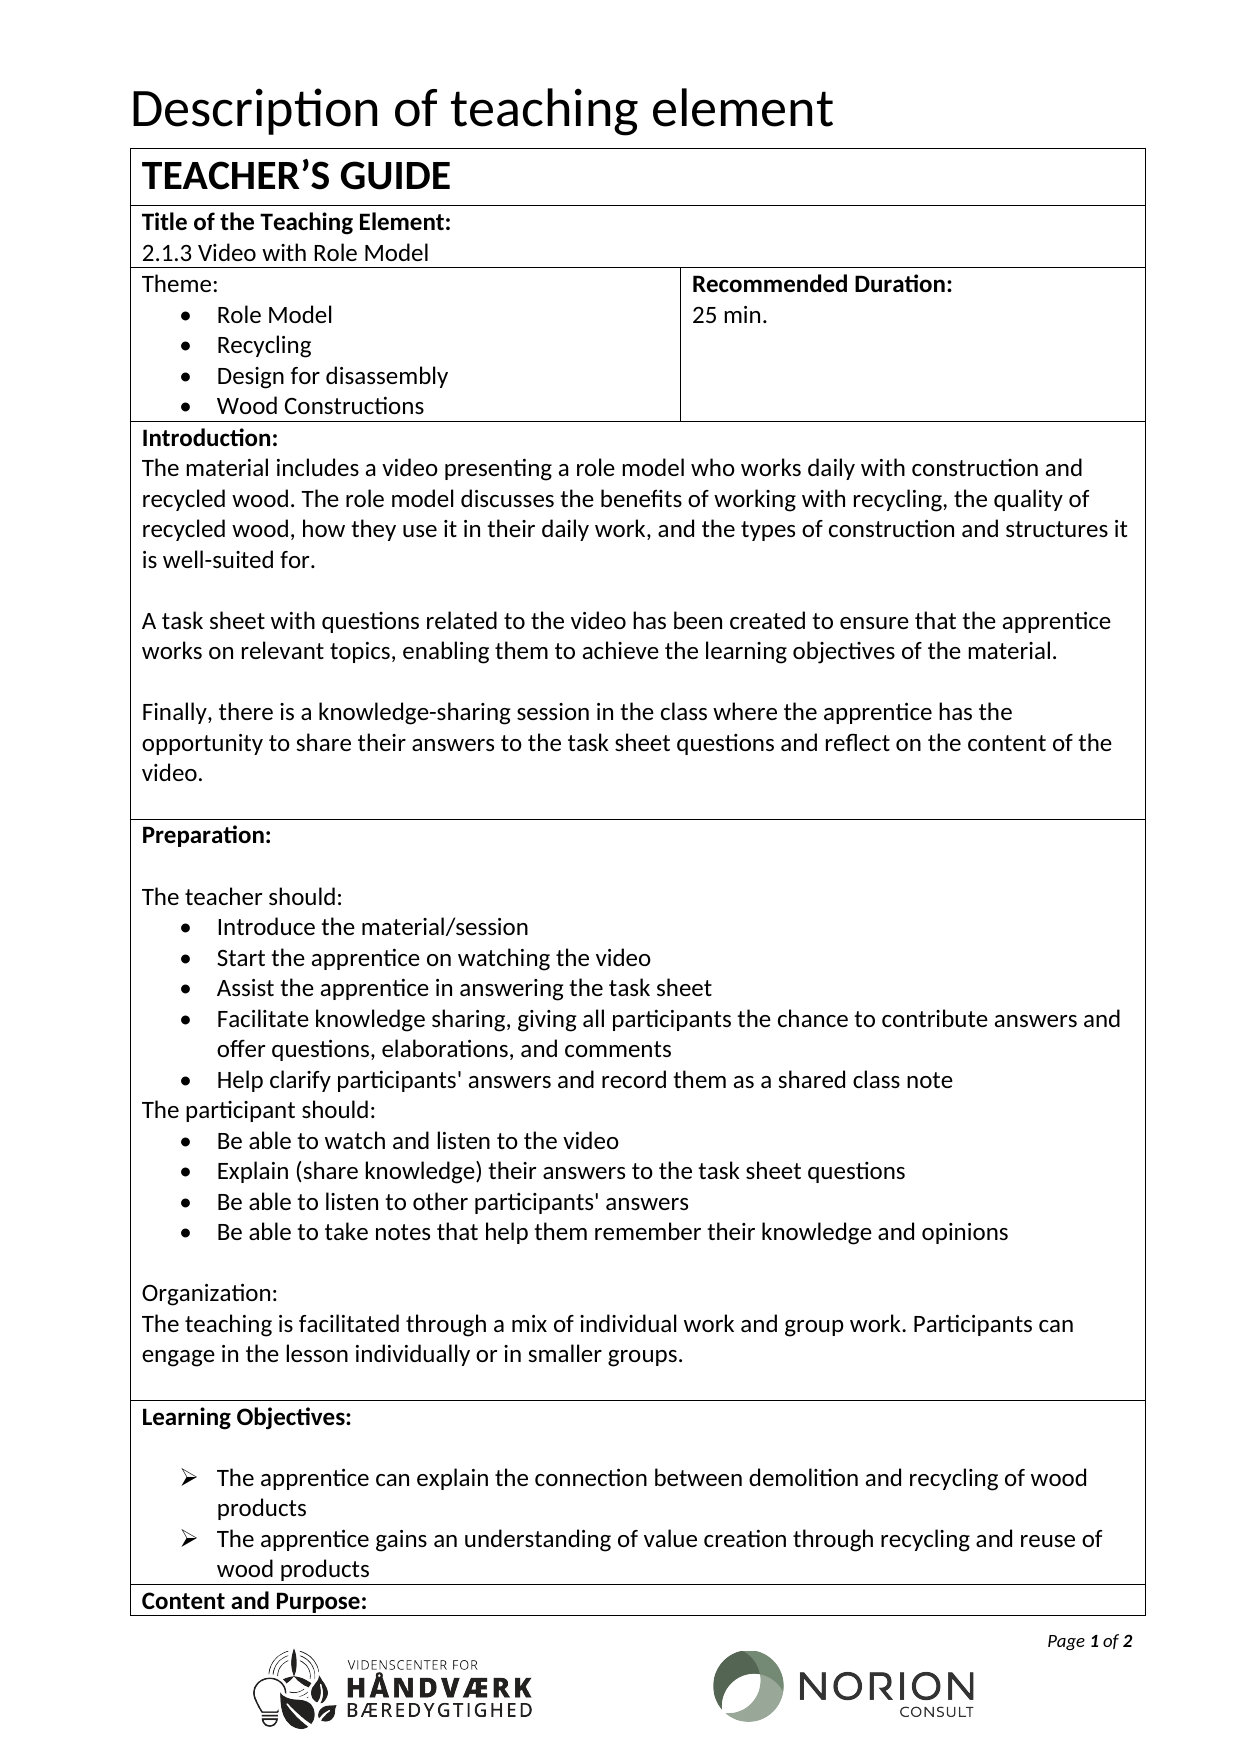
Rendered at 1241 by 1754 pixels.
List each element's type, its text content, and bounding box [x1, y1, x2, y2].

table_cell Theme: Role Model Recycling Design for disassembly Wood Constructions [131, 268, 680, 421]
table_cell Learning Objectives: The apprentice can explain the connection between demolition and recycling of wood products The apprentice gains an understanding of value creation through recycling and reuse of wood products [131, 1401, 1145, 1584]
picture [713, 1651, 974, 1722]
picture [243, 1642, 544, 1735]
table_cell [131, 1585, 1145, 1615]
table_cell Preparation: The teacher should: Introduce the material/session Start the apprentice on watching the video Assist the apprentice in answering the task sheet Facilitate knowledge sharing, giving all participants the chance to contribute answers and offer questions, elaborations, and comments Help clarify participants' answers and record them as a shared class note The participant should: Be able to watch and listen to the video Explain (share knowledge) their answers to the task sheet questions Be able to listen to other participants' answers Be able to take notes that help them remember their knowledge and opinions Organization: The teaching is facilitated through a mix of individual work and group work. Participants can engage in the lesson individually or in smaller groups. [131, 820, 1145, 1399]
table_cell Introduction: The material includes a video presenting a role model who works daily with construction and recycled wood. The role model discusses the benefits of working with recycling, the quality of recycled wood, how they use it in their daily work, and the types of construction and structures it is well-suited for. A task sheet with questions related to the video has been created to ensure that the apprentice works on relevant topics, enabling them to achieve the learning objectives of the material. Finally, there is a knowledge-sharing session in the class where the apprentice has the opportunity to share their answers to the task sheet questions and reflect on the content of the video. [131, 422, 1145, 819]
table_cell Recommended Duration: 25 min. [681, 268, 1145, 421]
table_cell Title of the Teaching Element: 2.1.3 Video with Role Model [131, 206, 1145, 267]
table_header TEACHER’S GUIDE [131, 149, 1145, 205]
